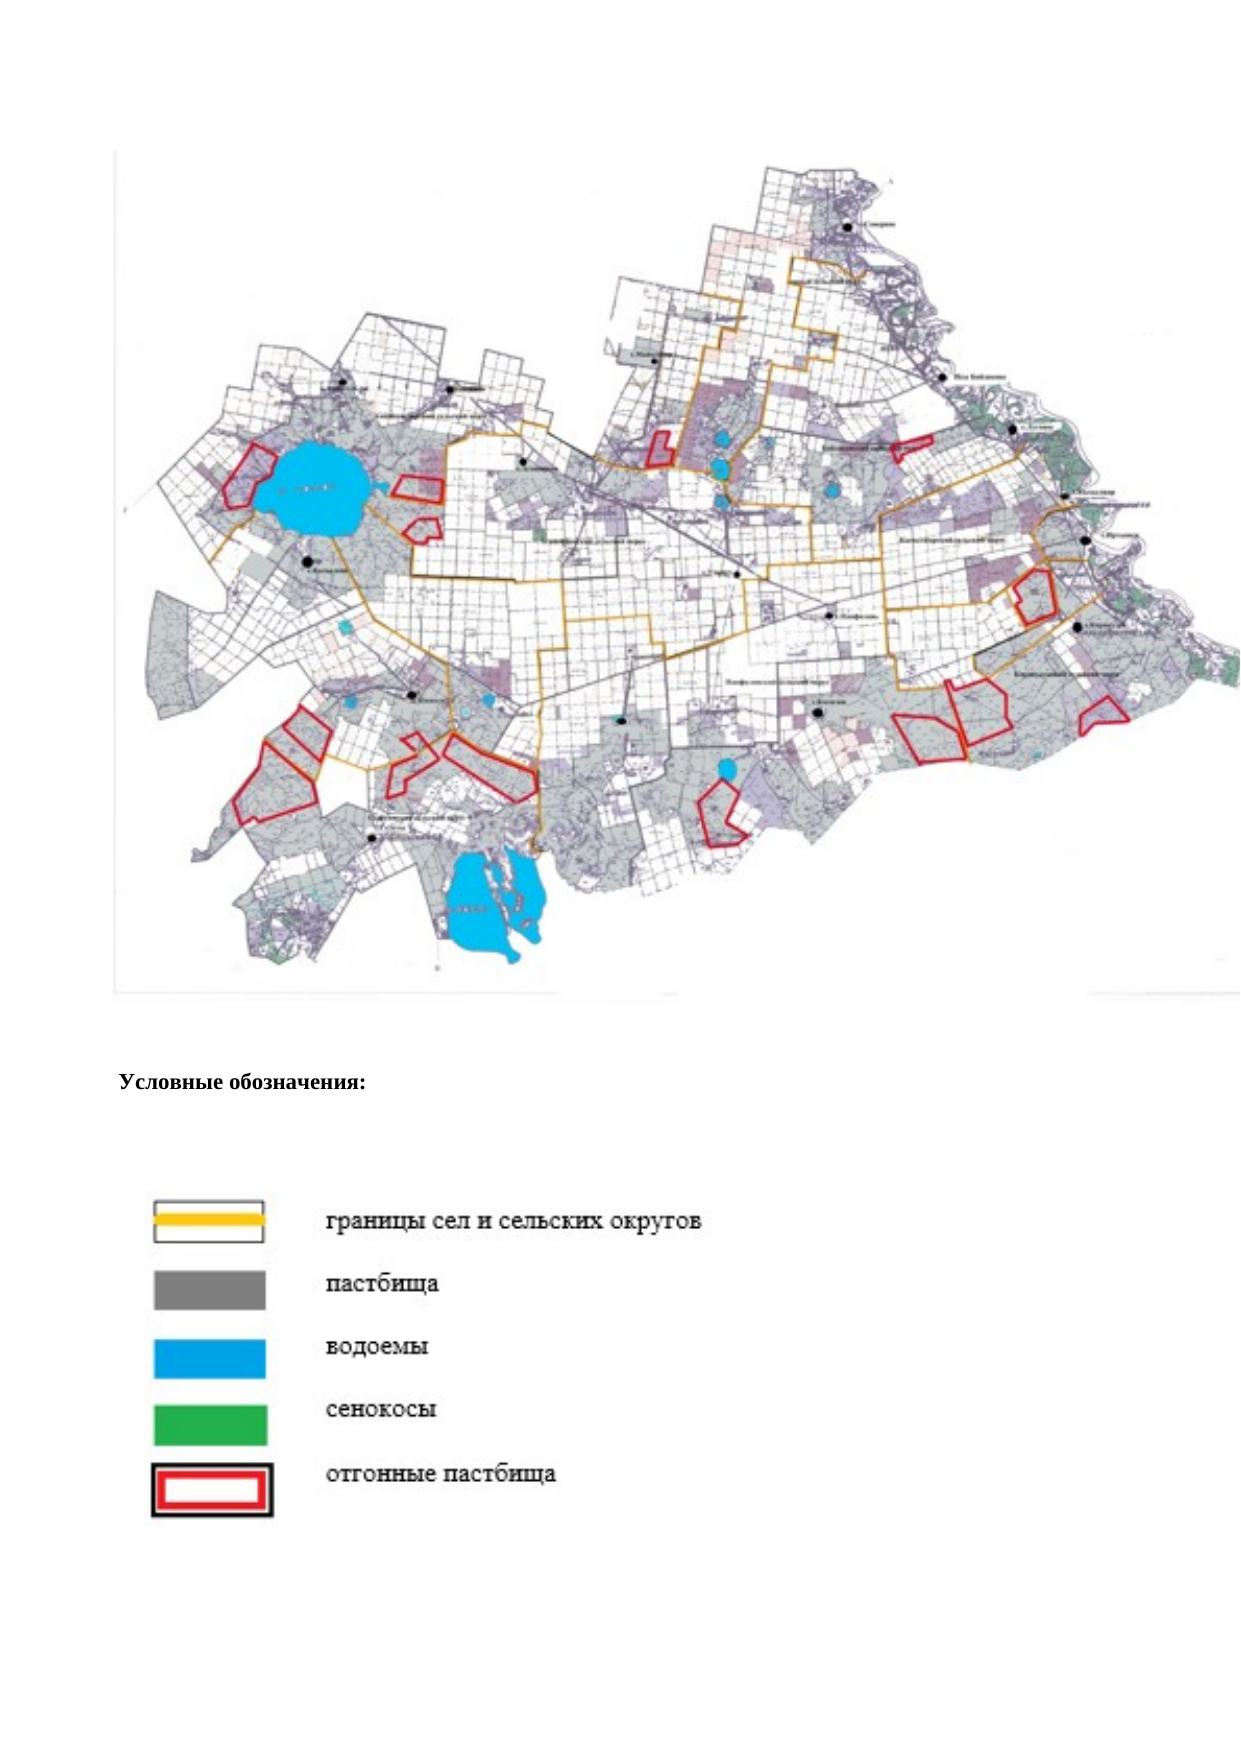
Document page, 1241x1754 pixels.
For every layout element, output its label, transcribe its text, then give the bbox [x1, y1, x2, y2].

picture [112, 1159, 792, 1574]
picture [112, 150, 1241, 1005]
text Условные обозначения: [112, 1068, 1128, 1095]
